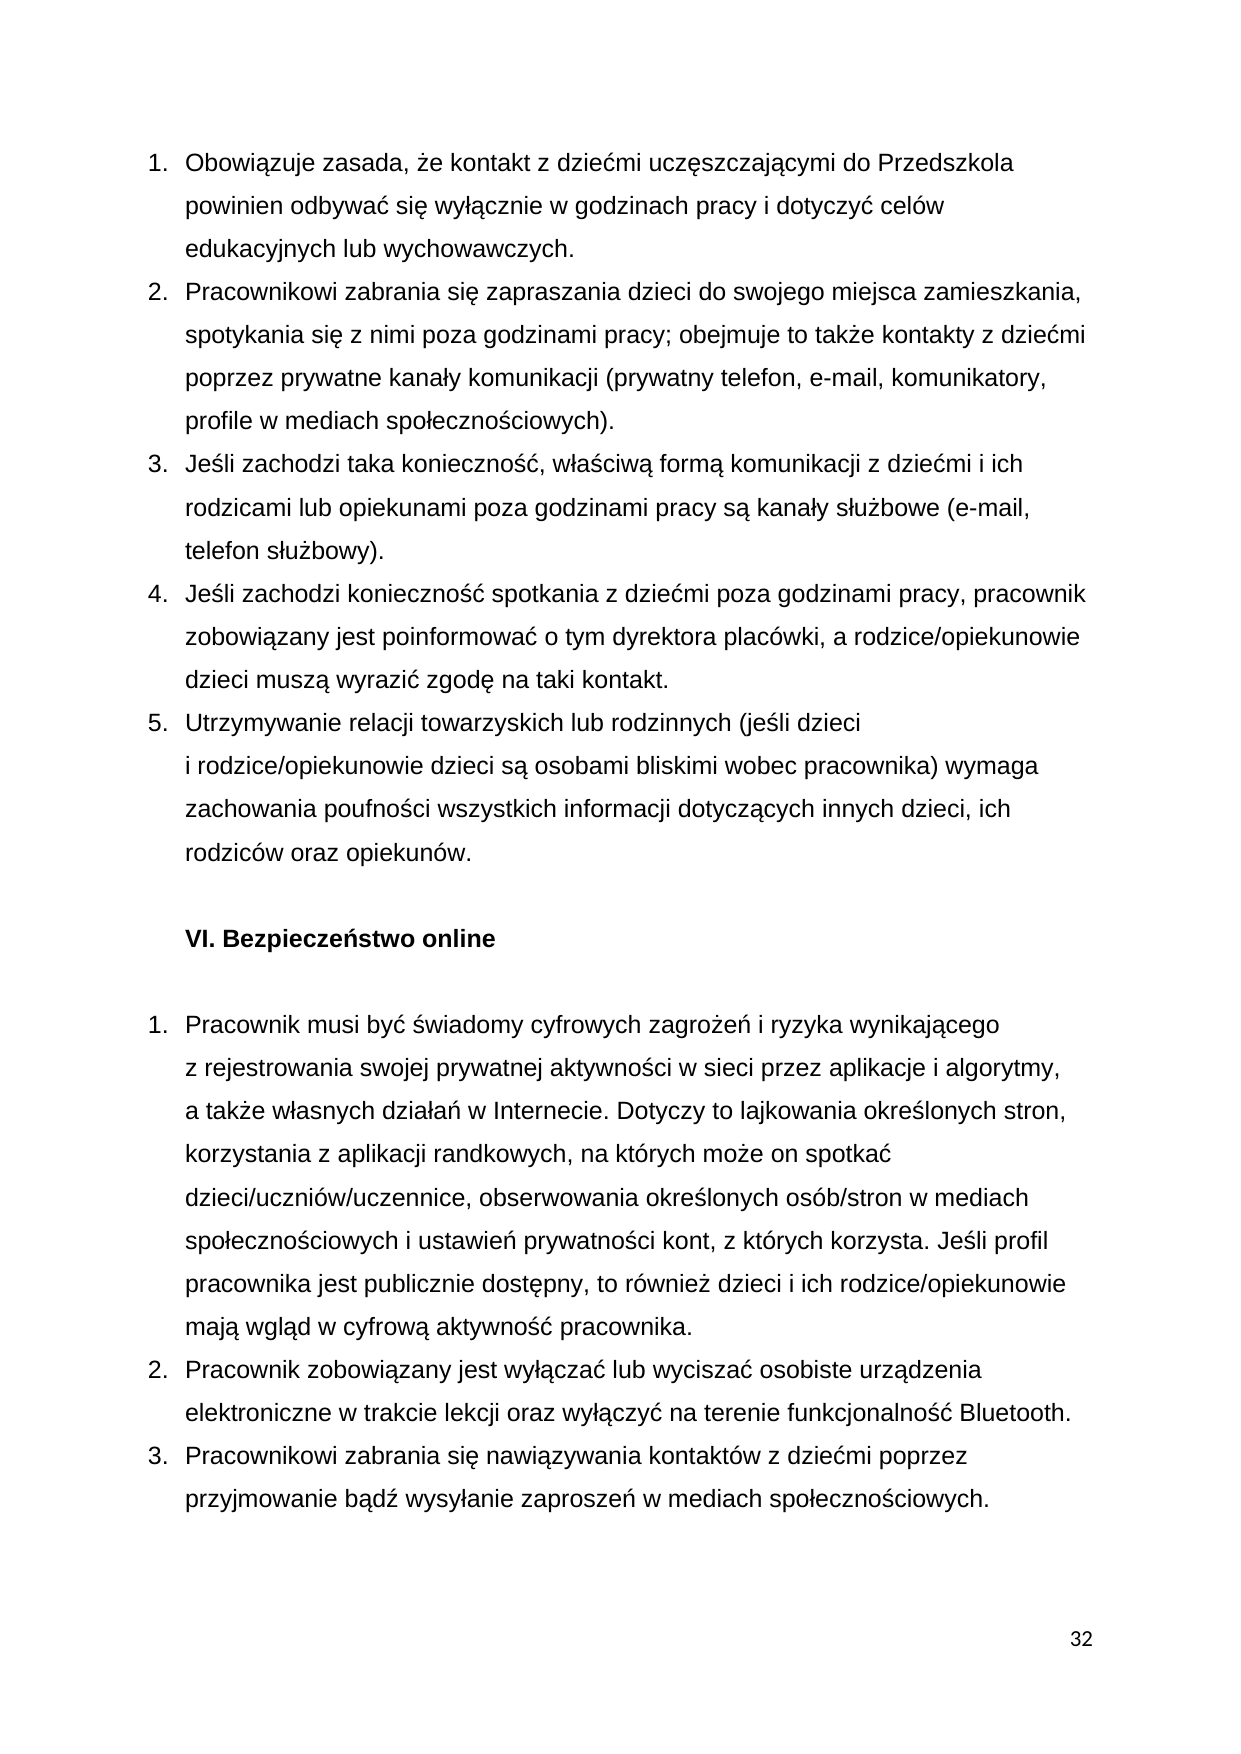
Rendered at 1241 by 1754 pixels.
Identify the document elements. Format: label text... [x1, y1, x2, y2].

list Jeśli zachodzi taka konieczność, właściwą formą komunikacji z dziećmi i ich rodzicami lub opiekunami poza godzinami pracy są kanały służbowe (e-mail, telefon służbowy). [148, 449, 1093, 564]
list Utrzymywanie relacji towarzyskich lub rodzinnych (jeśli dzieci i rodzice/opiekunowie dzieci są osobami bliskimi wobec pracownika) wymaga zachowania poufności wszystkich informacji dotyczących innych dzieci, ich rodziców oraz opiekunów. [148, 708, 1093, 866]
list Pracownik zobowiązany jest wyłączać lub wyciszać osobiste urządzenia elektroniczne w trakcie lekcji oraz wyłączyć na terenie funkcjonalność Bluetooth. [148, 1355, 1093, 1427]
list Bezpieczeństwo online [185, 924, 1093, 953]
list Pracownikowi zabrania się zapraszania dzieci do swojego miejsca zamieszkania, spotykania się z nimi poza godzinami pracy; obejmuje to także kontakty z dziećmi poprzez prywatne kanały komunikacji (prywatny telefon, e-mail, komunikatory, profile w mediach społecznościowych). [148, 277, 1093, 435]
list Pracownikowi zabrania się nawiązywania kontaktów z dziećmi poprzez przyjmowanie bądź wysyłanie zaproszeń w mediach społecznościowych. [148, 1441, 1093, 1513]
list Jeśli zachodzi konieczność spotkania z dziećmi poza godzinami pracy, pracownik zobowiązany jest poinformować o tym dyrektora placówki, a rodzice/opiekunowie dzieci muszą wyrazić zgodę na taki kontakt. [148, 579, 1093, 694]
list Pracownik musi być świadomy cyfrowych zagrożeń i ryzyka wynikającego z rejestrowania swojej prywatnej aktywności w sieci przez aplikacje i algorytmy, a także własnych działań w Internecie. Dotyczy to lajkowania określonych stron, korzystania z aplikacji randkowych, na których może on spotkać dzieci/uczniów/uczennice, obserwowania określonych osób/stron w mediach społecznościowych i ustawień prywatności kont, z których korzysta. Jeśli profil pracownika jest publicznie dostępny, to również dzieci i ich rodzice/opiekunowie mają wgląd w cyfrową aktywność pracownika. [148, 1010, 1093, 1341]
list Obowiązuje zasada, że kontakt z dziećmi uczęszczającymi do Przedszkola powinien odbywać się wyłącznie w godzinach pracy i dotyczyć celów edukacyjnych lub wychowawczych. [148, 148, 1093, 263]
